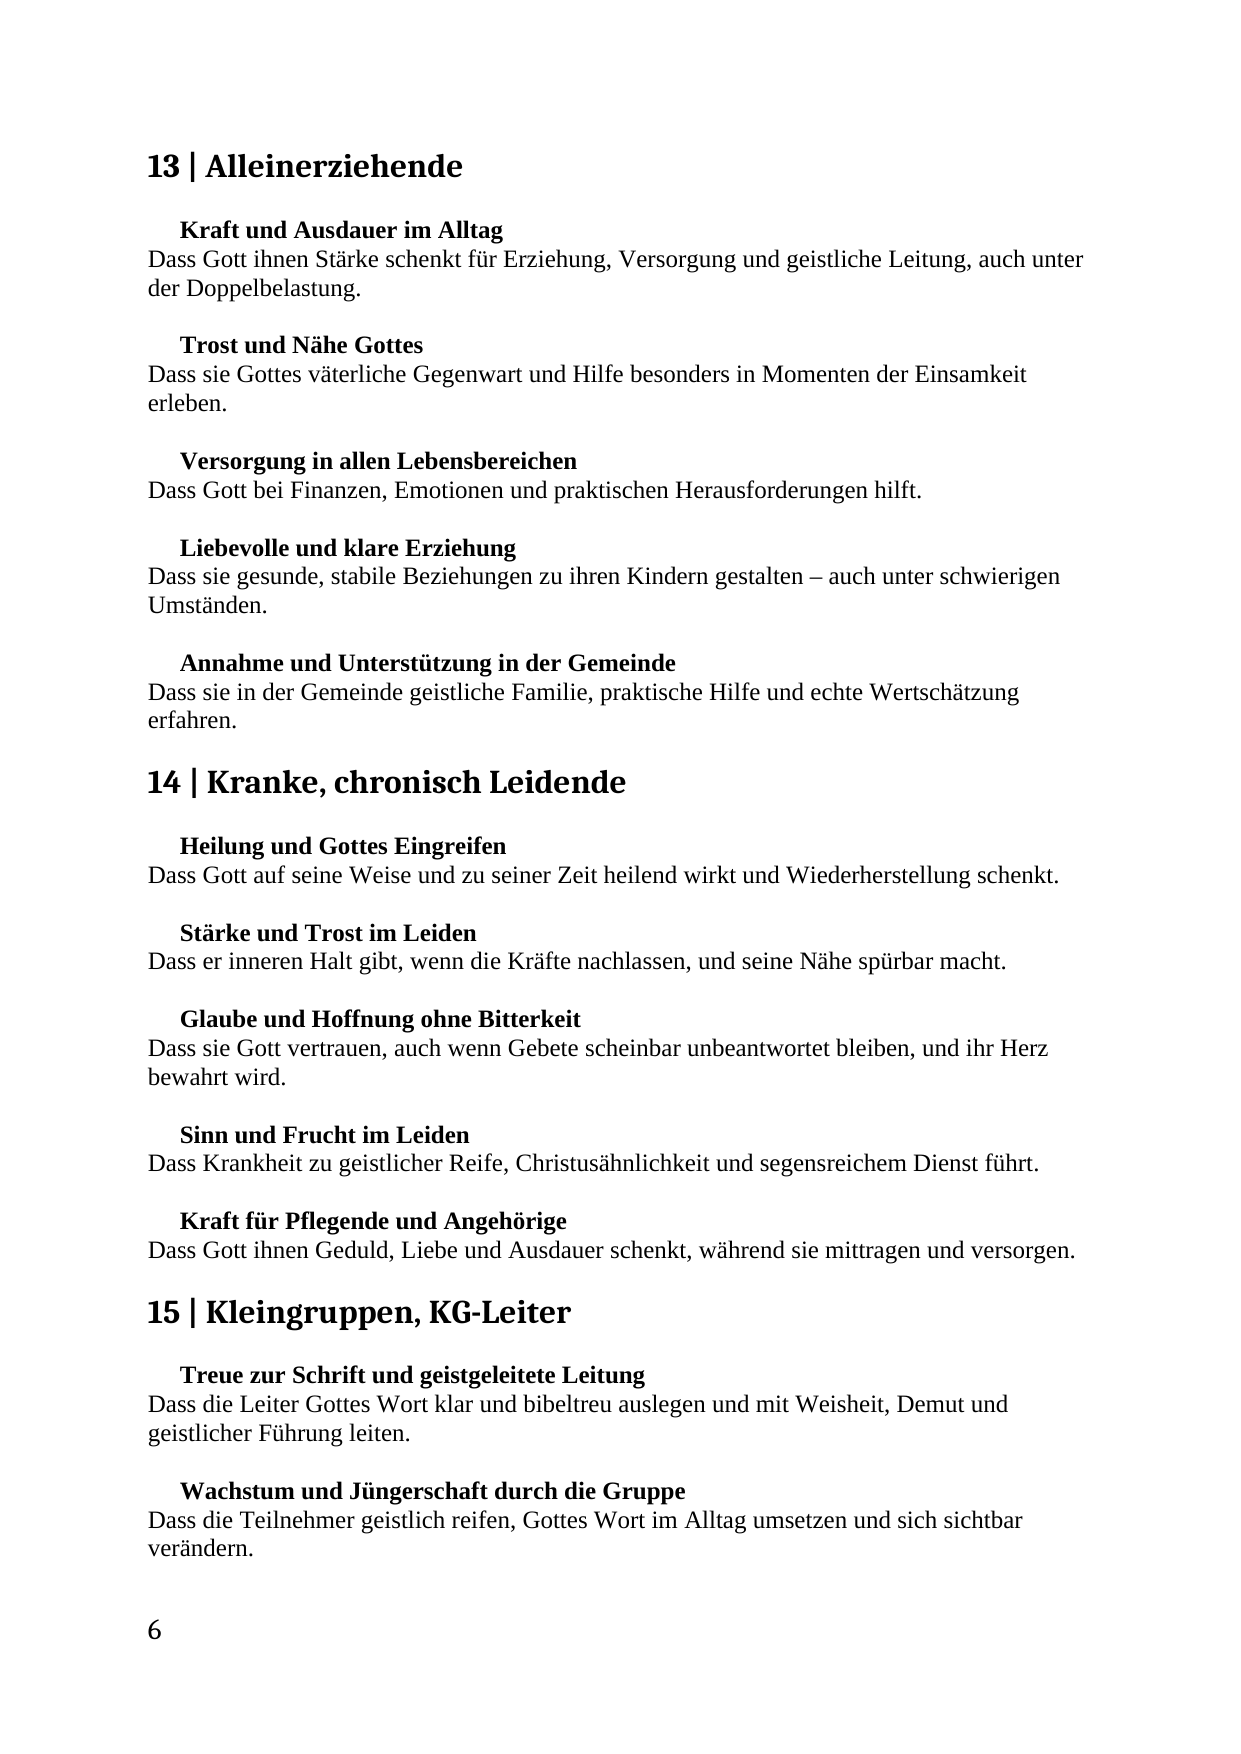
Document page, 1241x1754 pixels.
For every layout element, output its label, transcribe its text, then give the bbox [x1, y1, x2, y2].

subtitle 13 | Alleinerziehende [148, 148, 1093, 186]
text  Treue zur Schrift und geistgeleitete Leitung Dass die Leiter Gottes Wort klar und bibeltreu auslegen und mit Weisheit, Demut und geistlicher Führung leiten. [148, 1361, 1093, 1447]
text  Trost und Nähe Gottes Dass sie Gottes väterliche Gegenwart und Hilfe besonders in Momenten der Einsamkeit erleben. [148, 331, 1093, 417]
text  Glaube und Hoffnung ohne Bitterkeit Dass sie Gott vertrauen, auch wenn Gebete scheinbar unbeantwortet bleiben, und ihr Herz bewahrt wird. [148, 1004, 1093, 1091]
text  Wachstum und Jüngerschaft durch die Gruppe Dass die Teilnehmer geistlich reifen, Gottes Wort im Alltag umsetzen und sich sichtbar verändern. [148, 1476, 1093, 1562]
text  Versorgung in allen Lebensbereichen Dass Gott bei Finanzen, Emotionen und praktischen Herausforderungen hilft. [148, 446, 1093, 503]
text  Heilung und Gottes Eingreifen Dass Gott auf seine Weise und zu seiner Zeit heilend wirkt und Wiederherstellung schenkt. [148, 831, 1093, 888]
subtitle 15 | Kleingruppen, KG-Leiter [148, 1293, 1093, 1331]
text  Sinn und Frucht im Leiden Dass Krankheit zu geistlicher Reife, Christusähnlichkeit und segensreichem Dienst führt. [148, 1120, 1093, 1177]
text  Liebevolle und klare Erziehung Dass sie gesunde, stabile Beziehungen zu ihren Kindern gestalten – auch unter schwierigen Umständen. [148, 533, 1093, 619]
text  Annahme und Unterstützung in der Gemeinde Dass sie in der Gemeinde geistliche Familie, praktische Hilfe und echte Wertschätzung erfahren. [148, 648, 1093, 734]
text  Stärke und Trost im Leiden Dass er inneren Halt gibt, wenn die Kräfte nachlassen, und seine Nähe spürbar macht. [148, 918, 1093, 975]
text  Kraft für Pflegende und Angehörige Dass Gott ihnen Geduld, Liebe und Ausdauer schenkt, während sie mittragen und versorgen. [148, 1206, 1093, 1264]
subtitle 14 | Kranke, chronisch Leidende [148, 763, 1093, 802]
text  Kraft und Ausdauer im Alltag Dass Gott ihnen Stärke schenkt für Erziehung, Versorgung und geistliche Leitung, auch unter der Doppelbelastung. [148, 215, 1093, 301]
